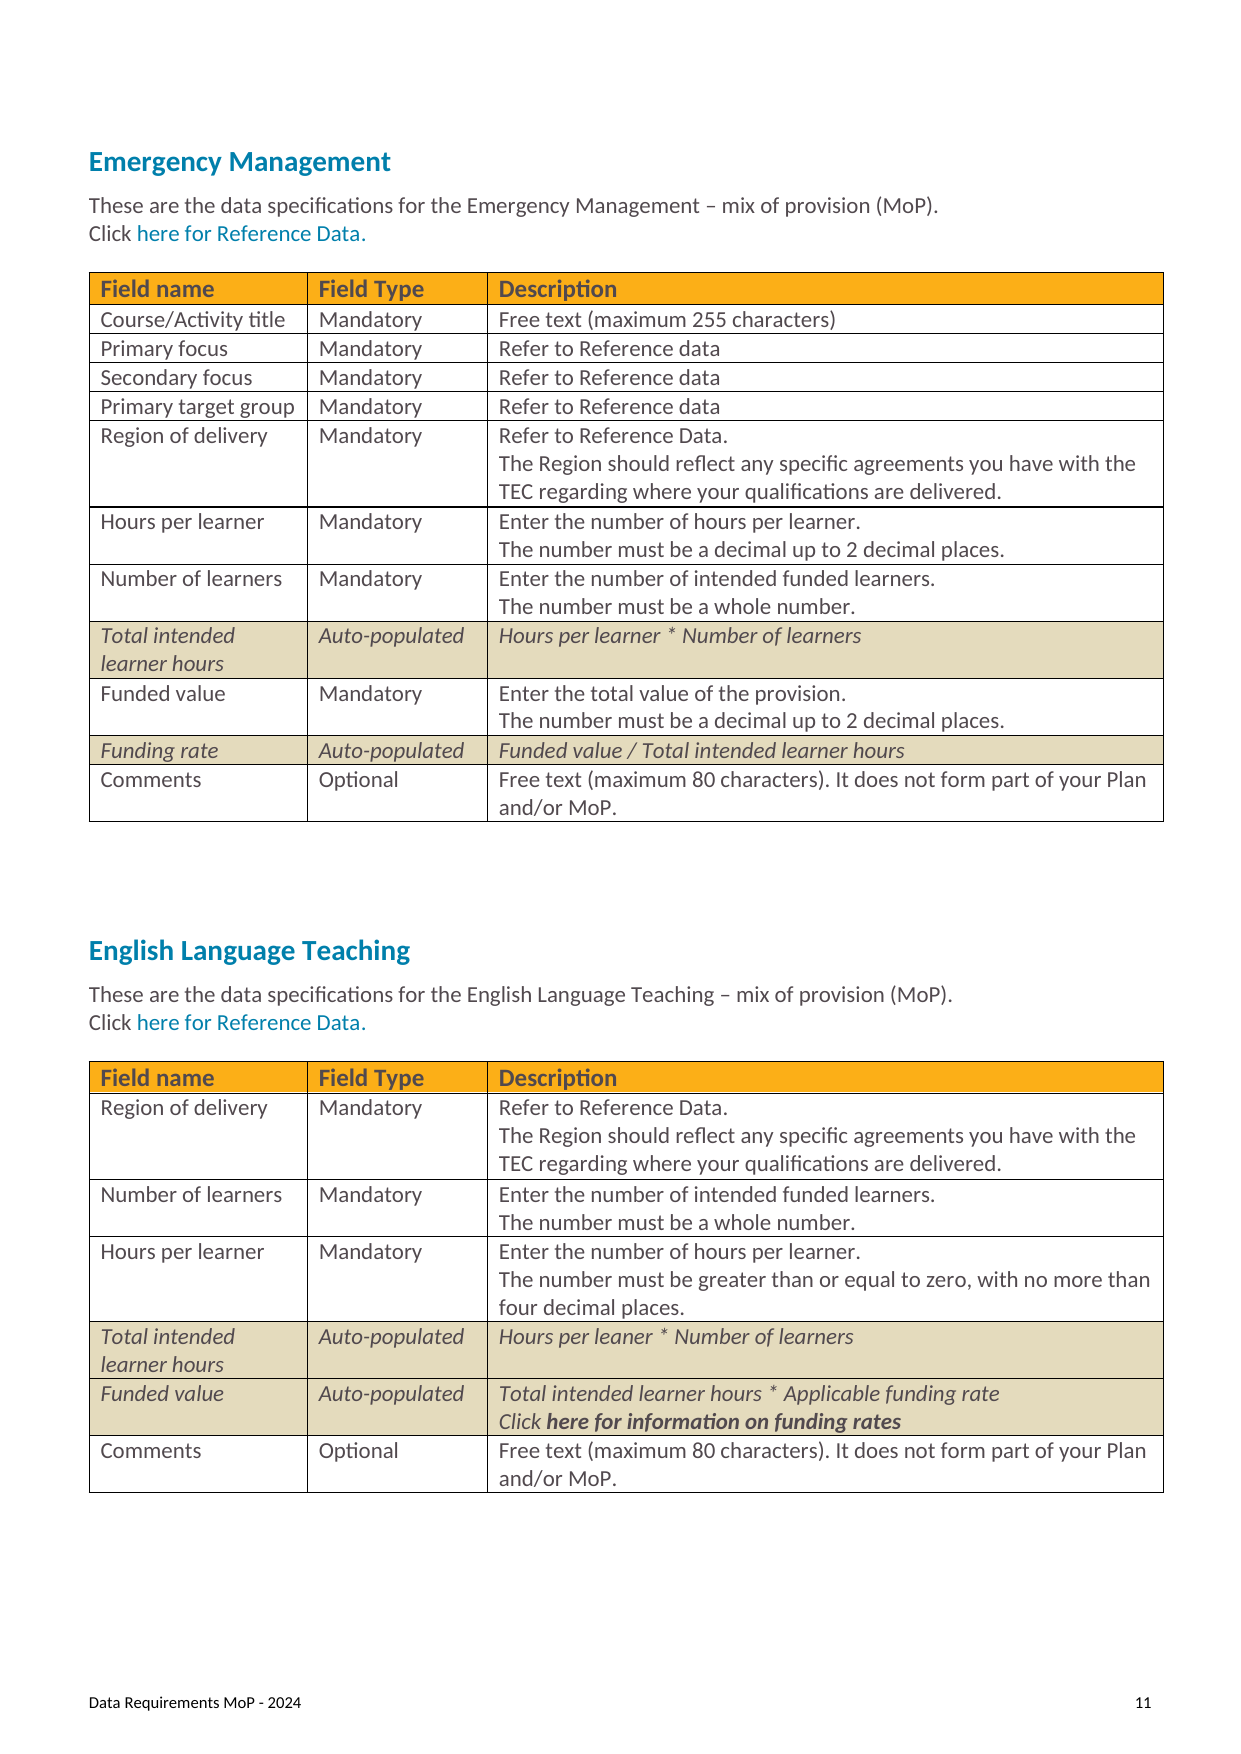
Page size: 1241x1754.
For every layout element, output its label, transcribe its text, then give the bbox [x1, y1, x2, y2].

table_cell Mandatory [308, 1180, 487, 1236]
table_cell Mandatory [308, 1094, 487, 1179]
table_header Description [488, 1062, 1163, 1092]
table_cell Total intended learner hours * Applicable funding rate Click here for information on funding rates [488, 1379, 1163, 1435]
table_header Description [488, 273, 1163, 304]
table_cell Mandatory [308, 565, 487, 621]
table_cell Mandatory [308, 334, 487, 362]
table_cell Funded value [90, 679, 307, 735]
table_cell Free text (maximum 255 characters) [488, 305, 1163, 333]
table_cell Funding rate [90, 736, 307, 764]
table_cell Hours per learner * Number of learners [488, 622, 1163, 678]
table_cell Optional [308, 1436, 487, 1492]
table_cell Free text (maximum 80 characters). It does not form part of your Plan and/or MoP. [488, 765, 1163, 821]
table_cell Enter the number of intended funded learners. The number must be a whole number. [488, 1180, 1163, 1236]
table_cell Auto-populated [308, 736, 487, 764]
text These are the data specifications for the English Language Teaching – mix of provision (MoP). Click here for Reference Data. [89, 980, 1152, 1036]
table_cell Enter the number of hours per learner. The number must be a decimal up to 2 decimal places. [488, 508, 1163, 563]
text These are the data specifications for the Emergency Management – mix of provision (MoP). [89, 191, 1152, 219]
text Click here for Reference Data. [89, 219, 1152, 247]
table_cell Funded value [90, 1379, 307, 1435]
table_cell Primary focus [90, 334, 307, 362]
table_cell Number of learners [90, 565, 307, 621]
table_cell Mandatory [308, 508, 487, 563]
table_cell Comments [90, 765, 307, 821]
table_cell Optional [308, 765, 487, 821]
table_cell Course/Activity title [90, 305, 307, 333]
table_cell Mandatory [308, 421, 487, 506]
table_cell Region of delivery [90, 421, 307, 506]
table_cell Auto-populated [308, 1322, 487, 1378]
table_cell Mandatory [308, 392, 487, 420]
table_cell Auto-populated [308, 1379, 487, 1435]
subtitle English Language Teaching [89, 932, 1152, 967]
table_cell Mandatory [308, 1237, 487, 1321]
table_cell Refer to Reference data [488, 363, 1163, 391]
table_cell Refer to Reference data [488, 392, 1163, 420]
table_cell Enter the number of intended funded learners. The number must be a whole number. [488, 565, 1163, 621]
table_cell Comments [90, 1436, 307, 1492]
table_cell Region of delivery [90, 1094, 307, 1179]
table_cell Total intended learner hours [90, 622, 307, 678]
table_header Field Type [308, 273, 487, 304]
table_cell Auto-populated [308, 622, 487, 678]
table_cell Refer to Reference Data. The Region should reflect any specific agreements you have with the TEC regarding where your qualifications are delivered. [488, 421, 1163, 506]
table_cell Funded value / Total intended learner hours [488, 736, 1163, 764]
subtitle Emergency Management [89, 143, 1152, 179]
table_cell Mandatory [308, 679, 487, 735]
table_cell Enter the total value of the provision. The number must be a decimal up to 2 decimal places. [488, 679, 1163, 735]
table_cell Hours per learner [90, 1237, 307, 1321]
table_cell Refer to Reference data [488, 334, 1163, 362]
table_header Field name [90, 1062, 307, 1092]
table_cell Primary target group [90, 392, 307, 420]
table_cell Hours per leaner * Number of learners [488, 1322, 1163, 1378]
table_cell Number of learners [90, 1180, 307, 1236]
table_cell Secondary focus [90, 363, 307, 391]
table_cell Enter the number of hours per learner. The number must be greater than or equal to zero, with no more than four decimal places. [488, 1237, 1163, 1321]
table_header Field name [90, 273, 307, 304]
table_cell Total intended learner hours [90, 1322, 307, 1378]
table_cell Refer to Reference Data. The Region should reflect any specific agreements you have with the TEC regarding where your qualifications are delivered. [488, 1094, 1163, 1179]
table_cell Mandatory [308, 363, 487, 391]
table_cell Hours per learner [90, 508, 307, 563]
table_cell Mandatory [308, 305, 487, 333]
table_header Field Type [308, 1062, 487, 1092]
table_cell Free text (maximum 80 characters). It does not form part of your Plan and/or MoP. [488, 1436, 1163, 1492]
